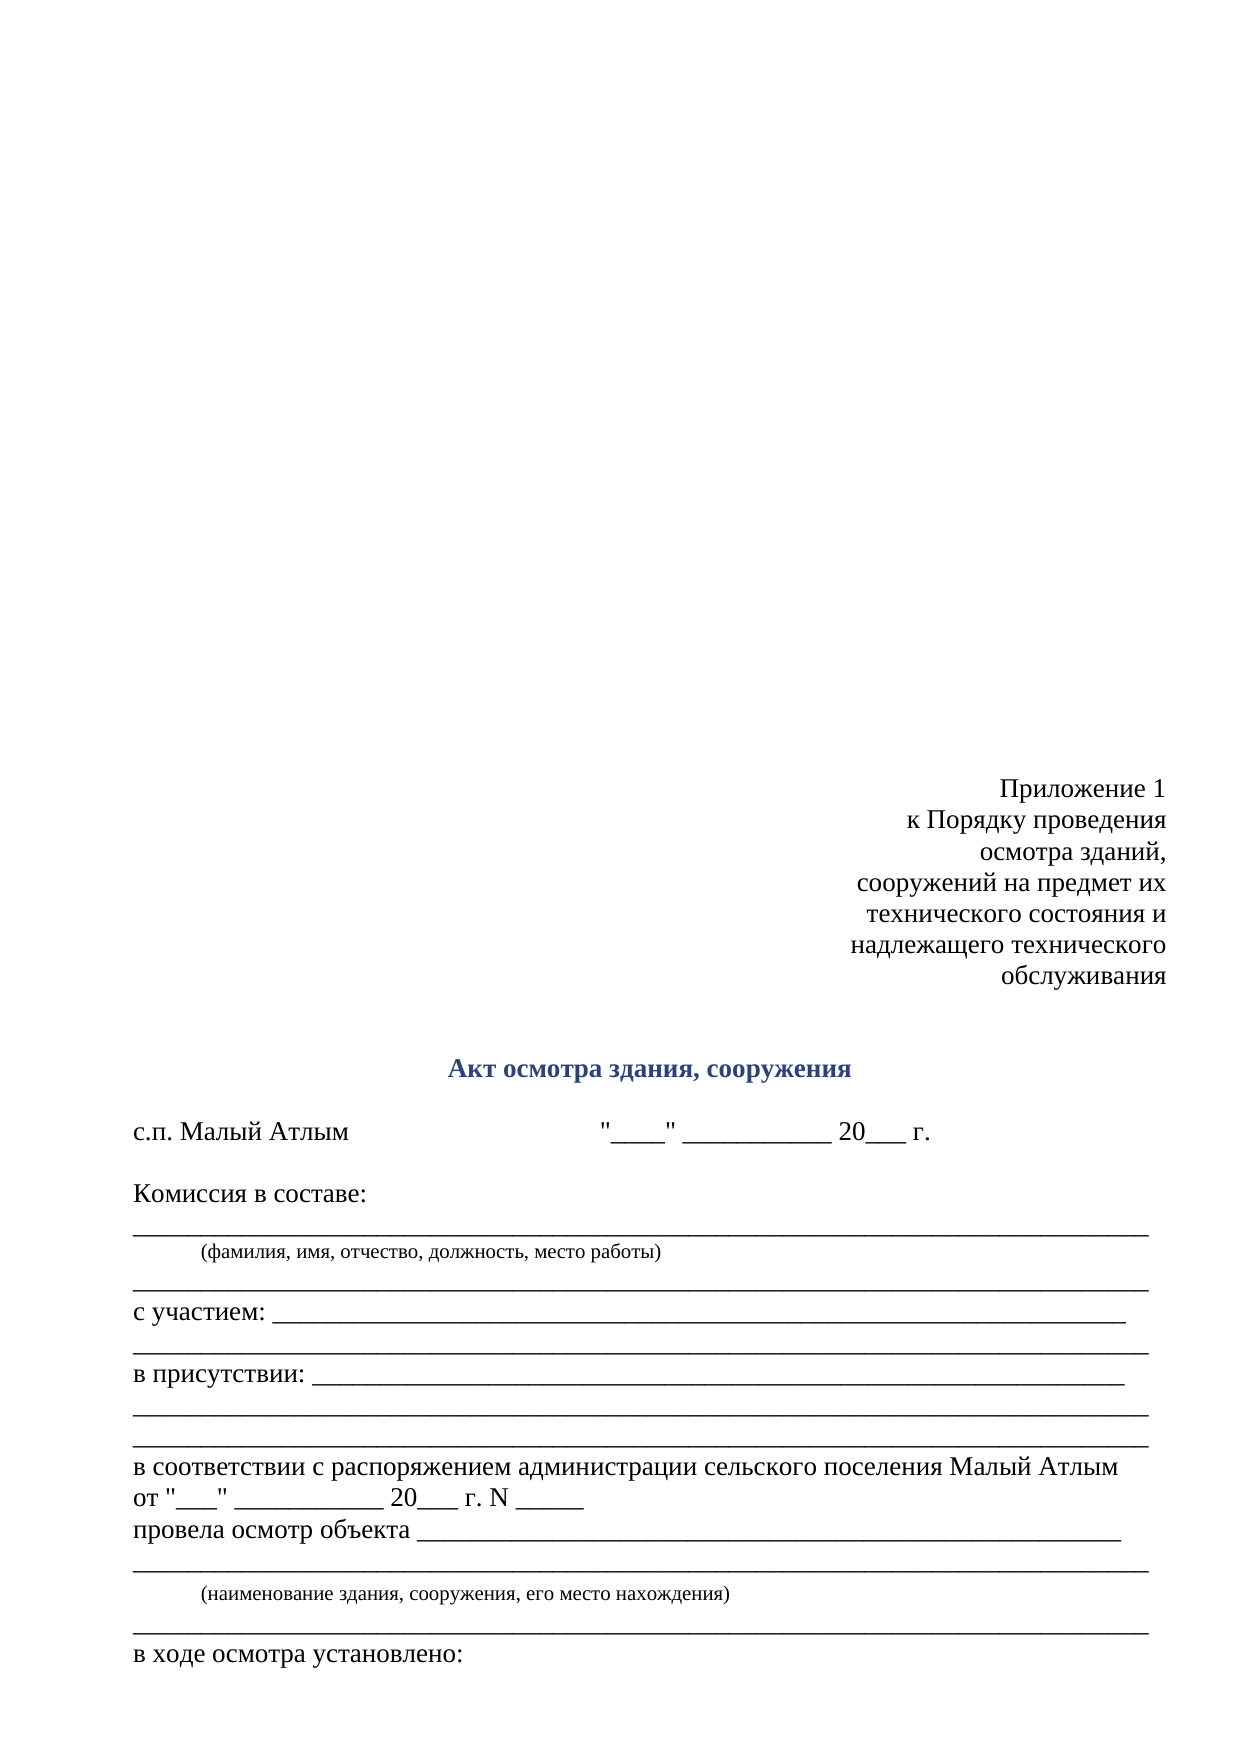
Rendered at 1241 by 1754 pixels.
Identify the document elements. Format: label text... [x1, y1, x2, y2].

text ___________________________________________________________________________ [133, 1326, 1167, 1357]
text с участием: _______________________________________________________________ [133, 1295, 1167, 1326]
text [133, 1544, 1167, 1575]
text к Порядку проведения осмотра зданий, сооружений на предмет их технического состояния и надлежащего технического [842, 803, 1167, 959]
text от "___" ___________ 20___ г. N _____ [133, 1482, 1167, 1513]
text в присутствии: ____________________________________________________________ [133, 1357, 1167, 1388]
text ___________________________________________________________________________ [133, 1208, 1167, 1239]
text ___________________________________________________________________________ [133, 1388, 1167, 1419]
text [133, 1606, 1167, 1637]
text обслуживания [842, 959, 1167, 990]
text в ходе осмотра установлено: [133, 1637, 1167, 1668]
text провела осмотр объекта ____________________________________________________ [133, 1513, 1167, 1544]
text Комиссия в составе: [133, 1177, 1167, 1208]
text в соответствии с распоряжением администрации сельского поселения Малый Атлым [133, 1450, 1167, 1482]
text Акт осмотра здания, сооружения [133, 1053, 1167, 1084]
text Приложение 1 [133, 772, 1167, 803]
text ___________________________________________________________________________ [133, 1419, 1167, 1450]
text с.п. Малый Атлым "____" ___________ 20___ г. [133, 1115, 1167, 1146]
text (фамилия, имя, отчество, должность, место работы) [133, 1239, 1167, 1263]
text ___________________________________________________________________________ [133, 1263, 1167, 1295]
text (наименование здания, сооружения, его место нахождения) [133, 1575, 1167, 1606]
